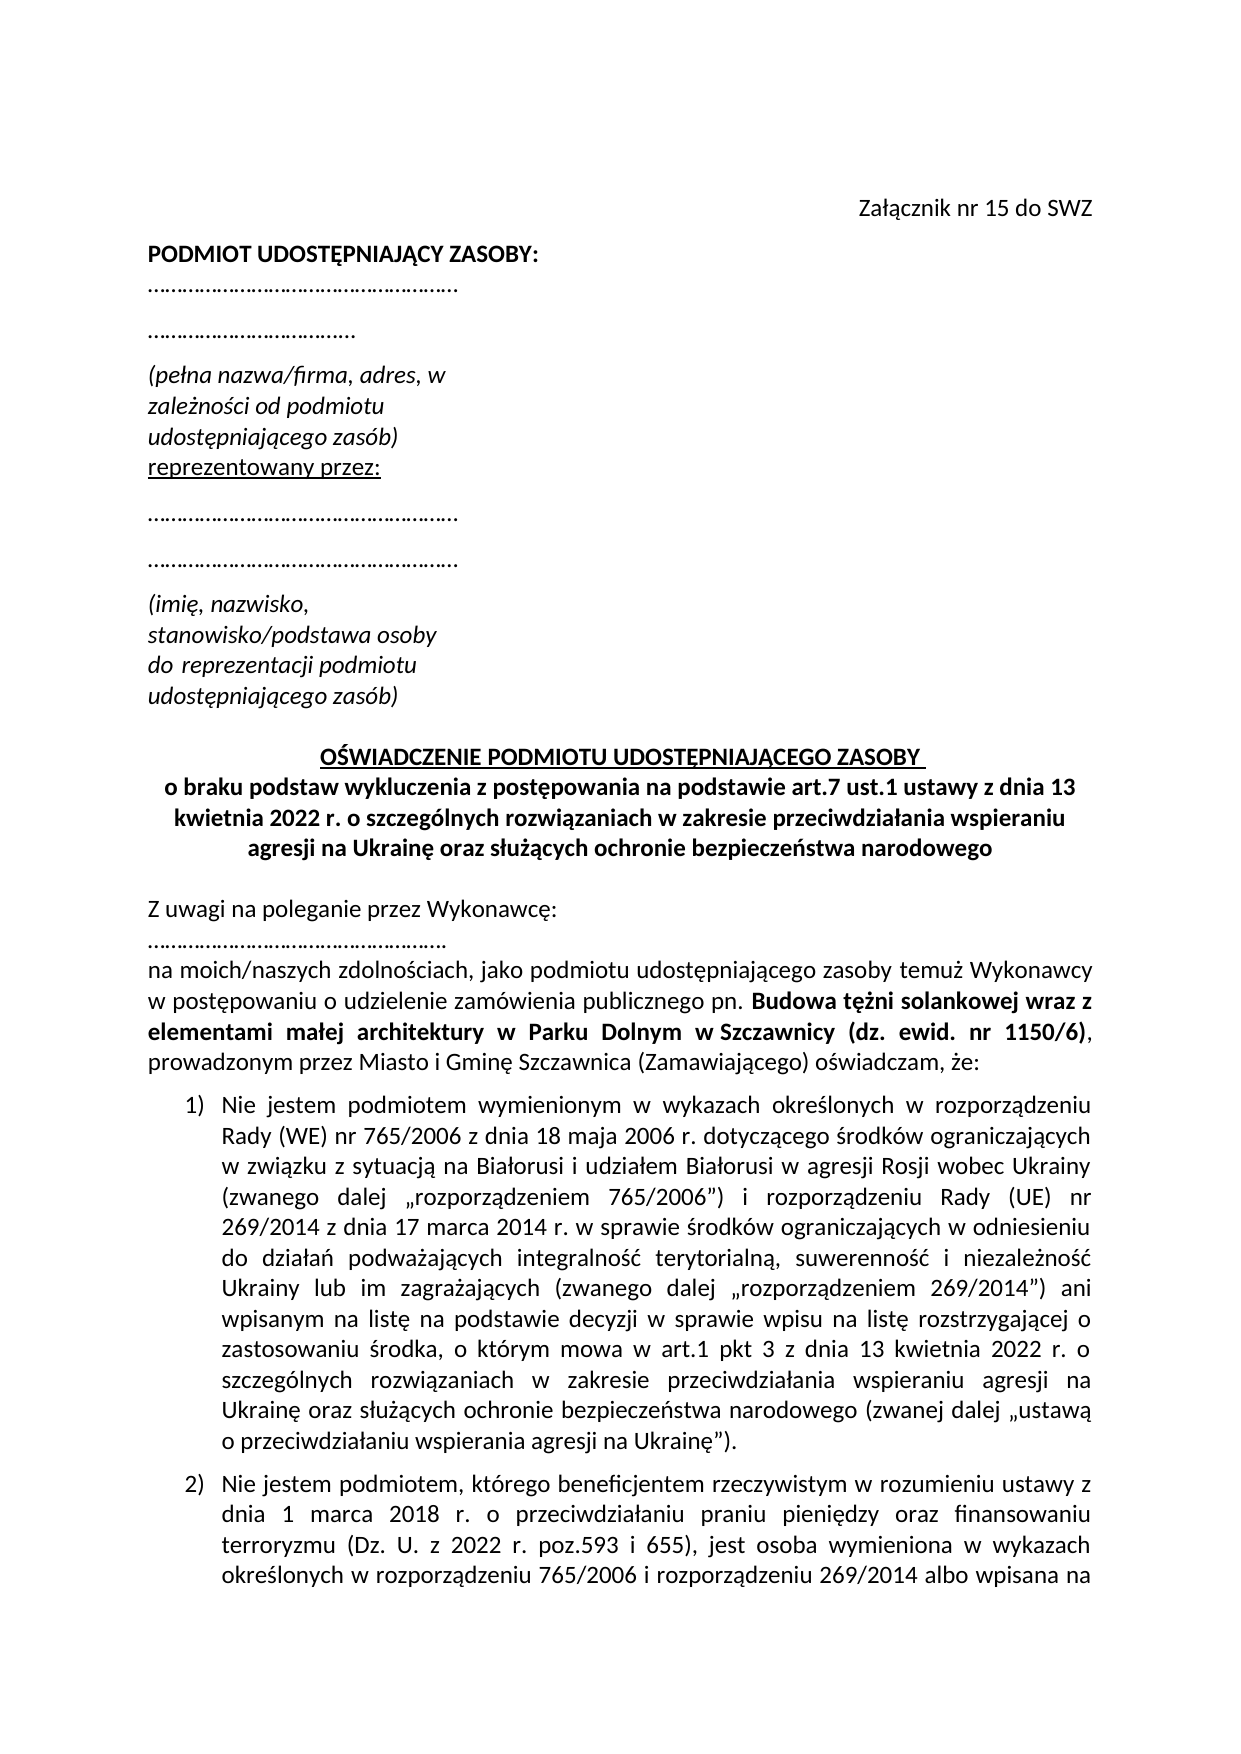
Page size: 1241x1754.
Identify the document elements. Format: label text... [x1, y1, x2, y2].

text ……………………………………………. [148, 924, 1093, 955]
list Nie jestem podmiotem wymienionym w wykazach określonych w rozporządzeniu Rady (WE) nr 765/2006 z dnia 18 maja 2006 r. dotyczącego środków ograniczających w związku z sytuacją na Białorusi i udziałem Białorusi w agresji Rosji wobec Ukrainy (zwanego dalej „rozporządzeniem 765/2006”) i rozporządzeniu Rady (UE) nr 269/2014 z dnia 17 marca 2014 r. w sprawie środków ograniczających w odniesieniu do działań podważających integralność terytorialną, suwerenność i niezależność Ukrainy lub im zagrażających (zwanego dalej „rozporządzeniem 269/2014”) ani wpisanym na listę na podstawie decyzji w sprawie wpisu na listę rozstrzygającej o zastosowaniu środka, o którym mowa w art.1 pkt 3 z dnia 13 kwietnia 2022 r. o szczególnych rozwiązaniach w zakresie przeciwdziałania wspieraniu agresji na Ukrainę oraz służących ochronie bezpieczeństwa narodowego (zwanej dalej „ustawą o przeciwdziałaniu wspierania agresji na Ukrainę”). [184, 1089, 1093, 1456]
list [184, 1468, 1093, 1590]
text PODMIOT UDOSTĘPNIAJĄCY ZASOBY: [148, 238, 1093, 268]
text OŚWIADCZENIE PODMIOTU UDOSTĘPNIAJĄCEGO ZASOBY [148, 741, 1093, 772]
text ……………………………………………………………………………... [148, 268, 472, 344]
text o braku podstaw wykluczenia z postępowania na podstawie art.7 ust.1 ustawy z dnia 13 kwietnia 2022 r. o szczególnych rozwiązaniach w zakresie przeciwdziałania wspieraniu agresji na Ukrainę oraz służących ochronie bezpieczeństwa narodowego [148, 772, 1093, 863]
text reprezentowany przez: [148, 451, 1093, 482]
text ……………………………………………………………………………………………… [148, 497, 472, 573]
text Z uwagi na poleganie przez Wykonawcę: [148, 894, 1093, 924]
text Załącznik nr 15 do SWZ [148, 192, 1093, 222]
text na moich/naszych zdolnościach, jako podmiotu udostępniającego zasoby temuż Wykonawcy w postępowaniu o udzielenie zamówienia publicznego pn. Budowa tężni solankowej wraz z elementami małej architektury w Parku Dolnym w Szczawnicy (dz. ewid. nr 1150/6), prowadzonym przez Miasto i Gminę Szczawnica (Zamawiającego) oświadczam, że: [148, 955, 1093, 1077]
text (imię, nazwisko, stanowisko/podstawa osoby do reprezentacji podmiotu udostępniającego zasób) [148, 588, 472, 711]
text (pełna nazwa/firma, adres, w zależności od podmiotu udostępniającego zasób) [148, 360, 472, 451]
